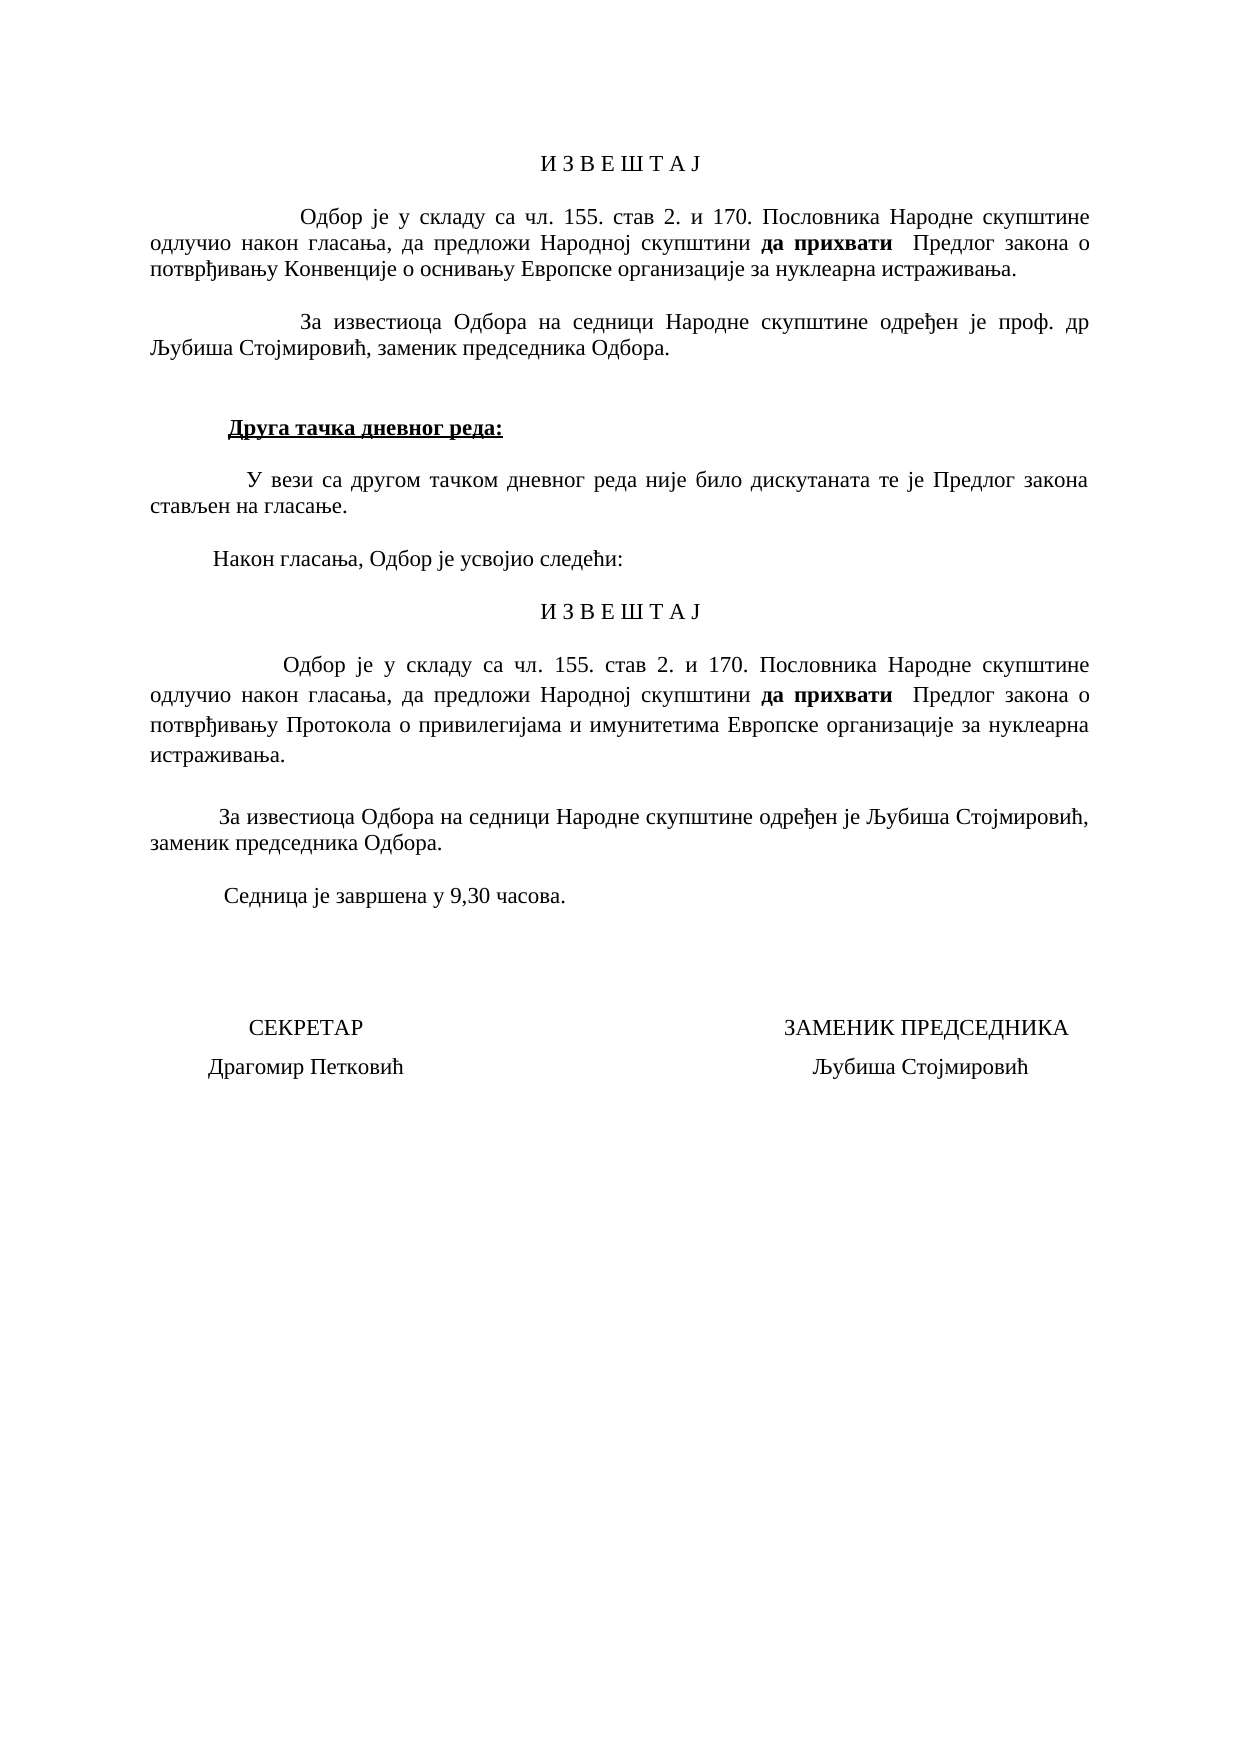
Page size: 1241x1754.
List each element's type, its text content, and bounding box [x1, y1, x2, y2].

text Седница је завршена у 9,30 часова. [150, 882, 1090, 908]
text Друга тачка дневног реда: [150, 413, 1090, 440]
list У вези са другом тачком дневног реда није било дискутаната те је Предлог закона стављен на гласање. [150, 466, 1090, 519]
text За известиоца Одбора на седници Народне скупштине одређен је проф. др Љубиша Стојмировић, заменик председника Одбора. [150, 308, 1090, 361]
text И З В Е Ш Т А Ј [150, 150, 1090, 176]
text Након гласања, Одбор је усвојио следећи: [150, 545, 1090, 572]
text За известиоца Одбора на седници Народне скупштине одређен је Љубиша Стојмировић, заменик председника Одбора. [150, 803, 1090, 856]
list Одбор је у складу са чл. 155. став 2. и 170. Пословника Народне скупштине одлучио након гласања, да предложи Народној скупштини да прихвати Предлог закона о потврђивању Протокола о привилегијама и имунитетима Европске организације за нуклеарна истраживања. [150, 651, 1090, 768]
text СЕКРЕТАР ЗАМЕНИК ПРЕДСЕДНИКА [150, 1014, 1090, 1040]
text И З В Е Ш Т А Ј [150, 598, 1090, 624]
text Драгомир Петковић Љубиша Стојмировић [150, 1053, 1090, 1079]
text Одбор је у складу са чл. 155. став 2. и 170. Пословника Народне скупштине одлучио након гласања, да предложи Народној скупштини да прихвати Предлог закона о потврђивању Конвенције о оснивању Европске организације за нуклеарна истраживања. [150, 203, 1090, 282]
